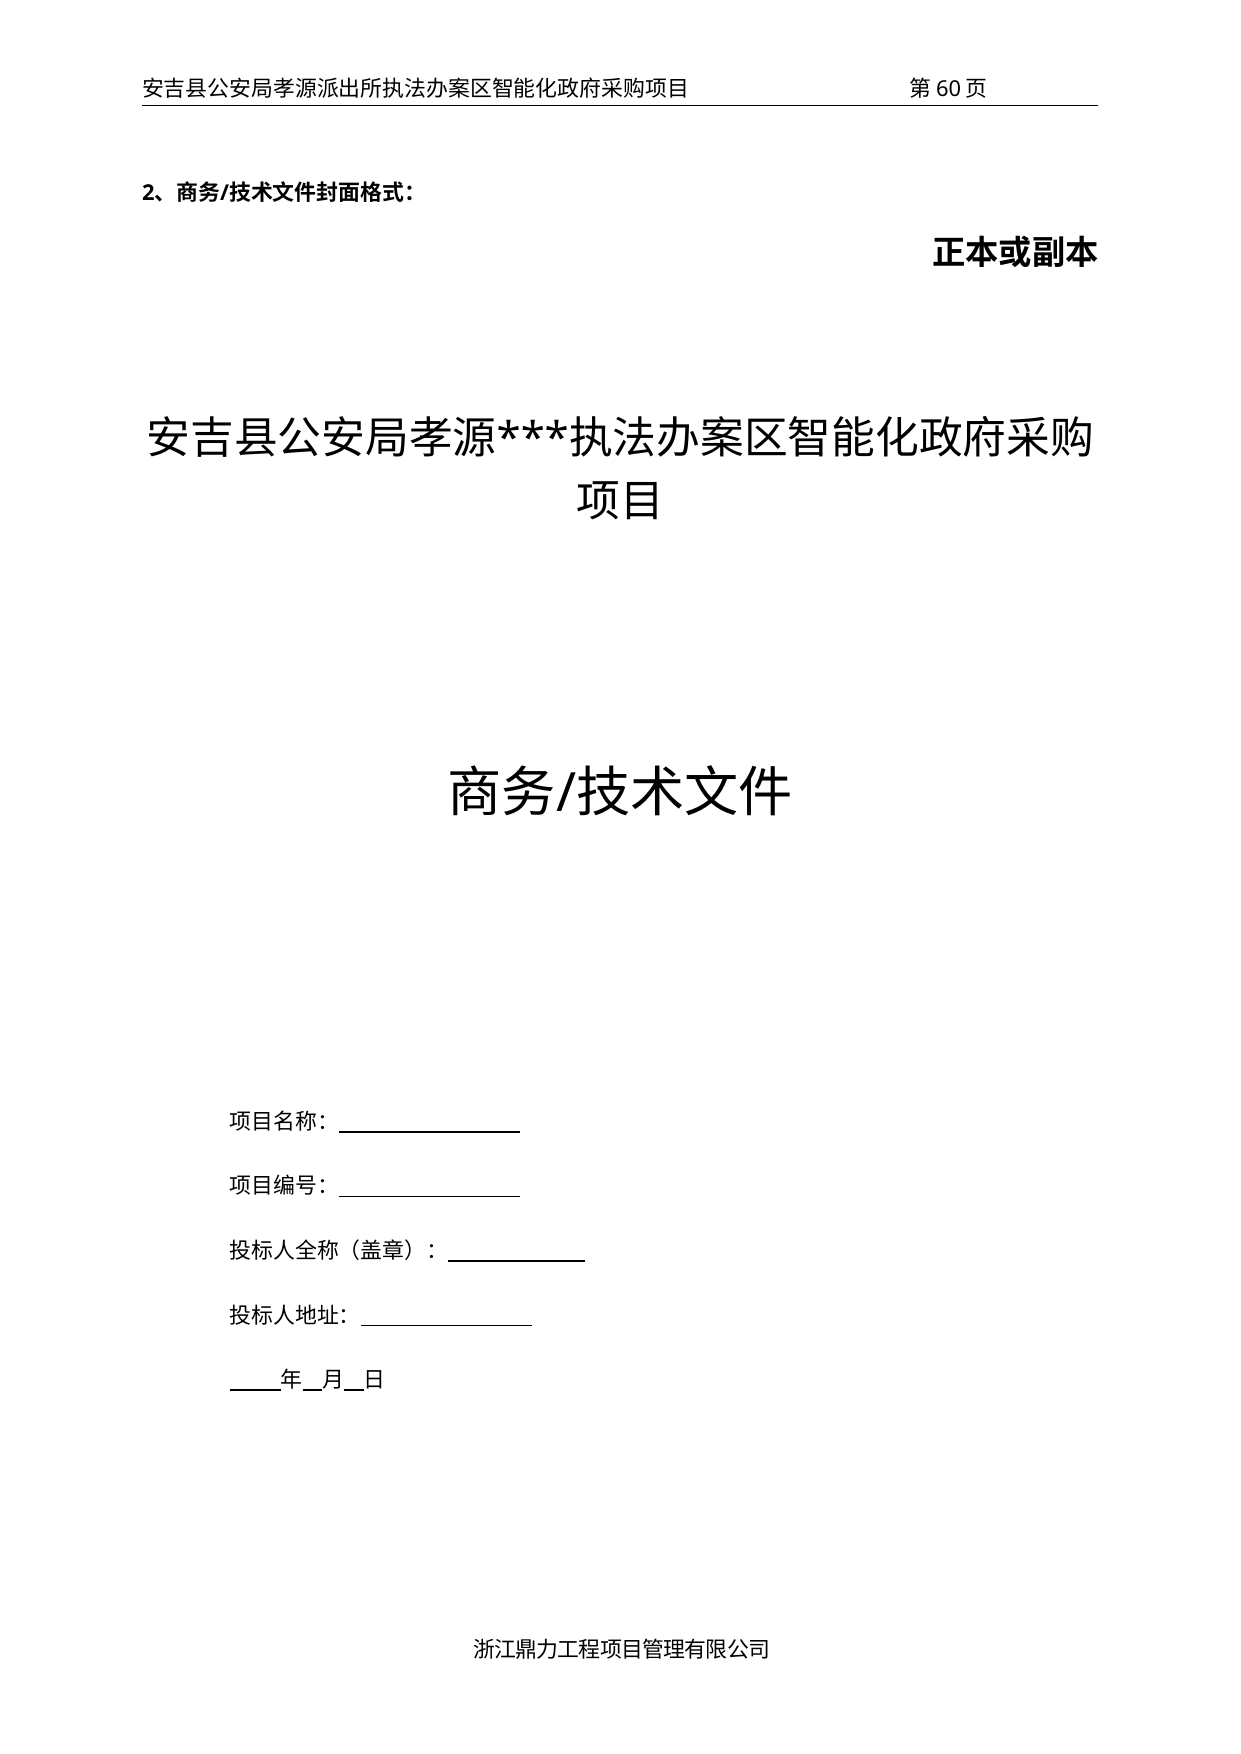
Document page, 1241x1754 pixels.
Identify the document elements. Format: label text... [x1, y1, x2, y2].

text 正本或副本 [142, 223, 1098, 275]
text 项目名称： [142, 1088, 1098, 1140]
text 年 月 日 [142, 1346, 1098, 1398]
text 投标人全称（盖章）： [142, 1217, 1098, 1269]
text 2、商务/技术文件封面格式： [142, 158, 1098, 210]
text 安吉县公安局孝源***执法办案区智能化政府采购项目 [142, 404, 1098, 529]
text 商务/技术文件 [142, 749, 1098, 828]
text 项目编号： [142, 1152, 1098, 1204]
text 投标人地址： [142, 1281, 1098, 1333]
